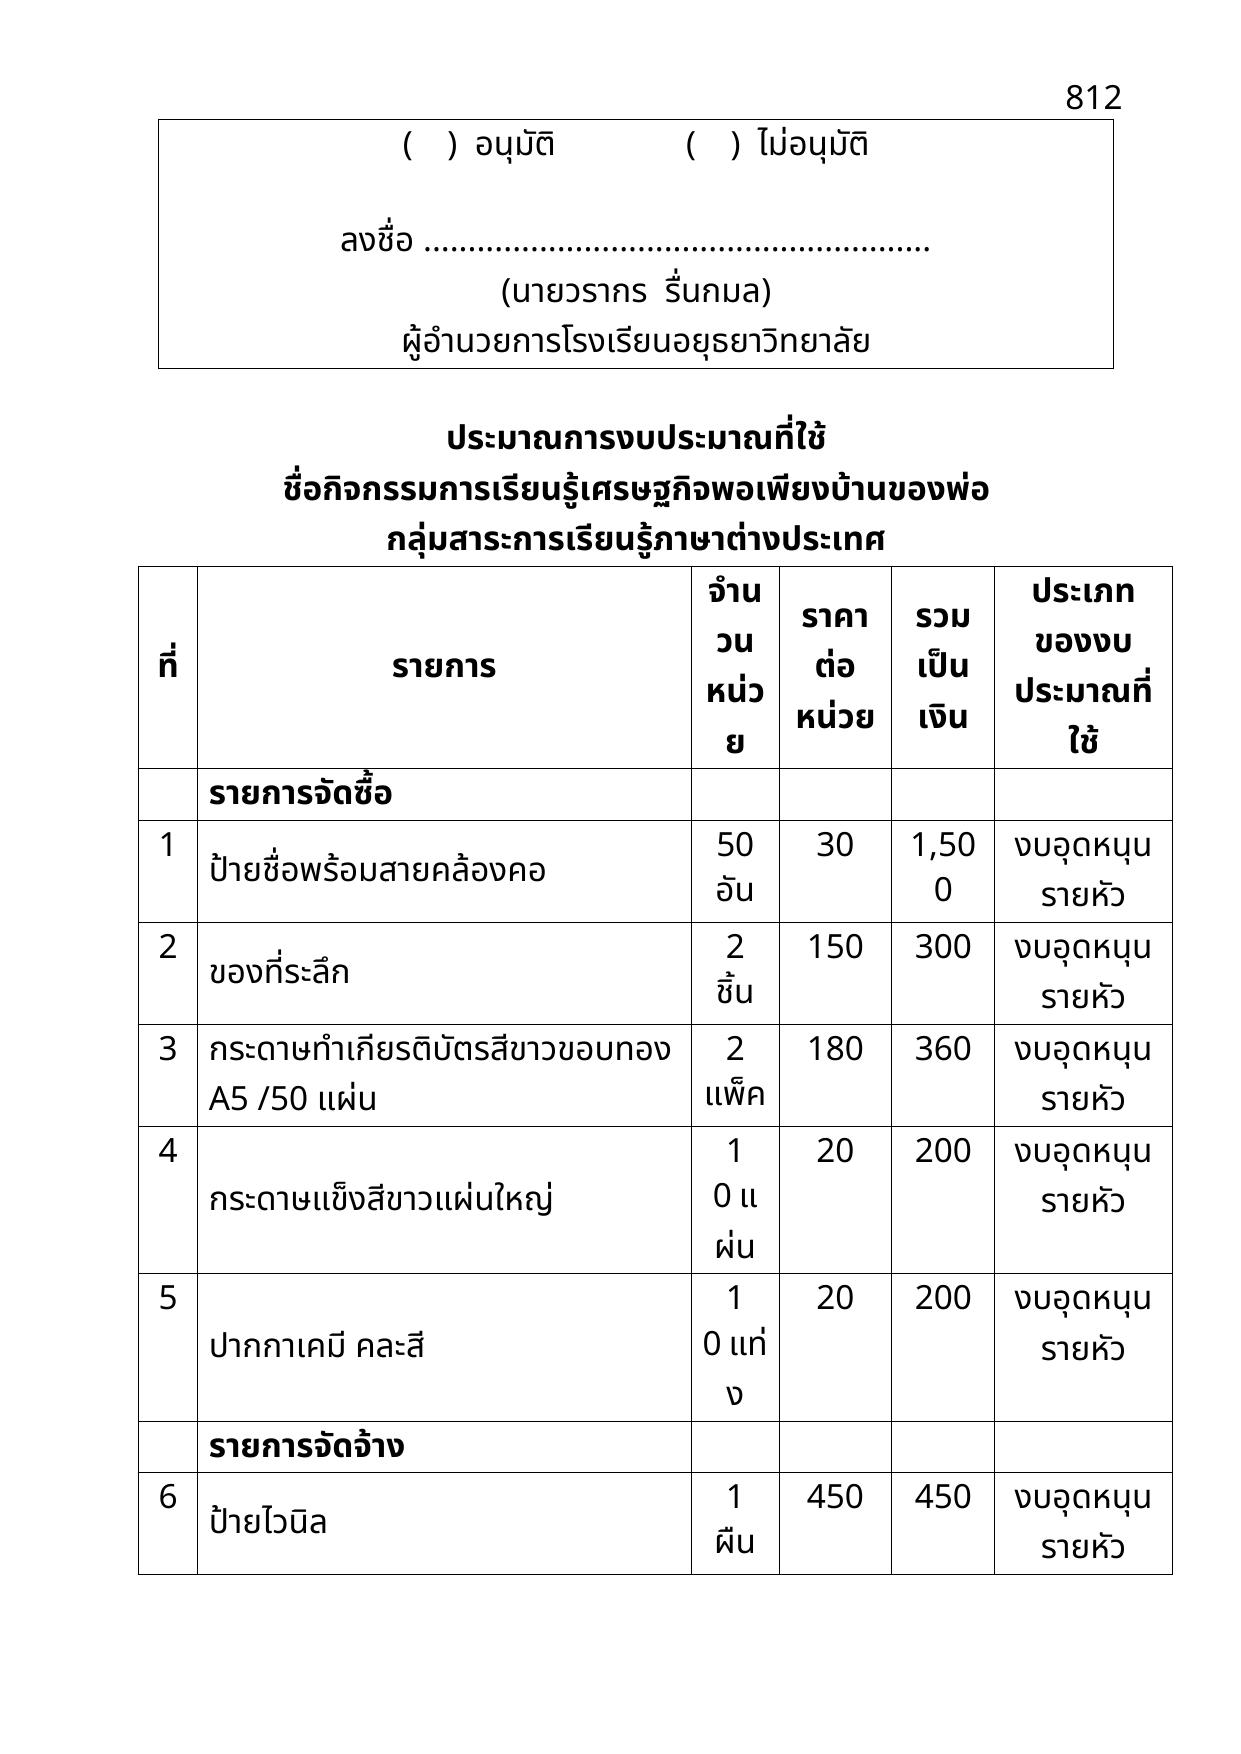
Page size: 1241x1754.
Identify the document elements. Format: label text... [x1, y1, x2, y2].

table_cell 50 อัน [692, 821, 779, 922]
table_cell [692, 1422, 779, 1472]
table_cell ป้ายไวนิล [198, 1473, 691, 1574]
table_cell 1 ผืน [692, 1473, 779, 1574]
table_cell 4 [139, 1127, 197, 1273]
table_cell 20 [780, 1274, 891, 1421]
table_header ที่ [139, 567, 197, 768]
table_cell กระดาษแข็งสีขาวแผ่นใหญ่ [198, 1127, 691, 1273]
subtitle ชื่อกิจกรรมการเรียนรู้เศรษฐกิจพอเพียงบ้านของพ่อ [150, 465, 1122, 515]
table_cell 200 [892, 1127, 994, 1273]
table_cell 5 [139, 1274, 197, 1421]
table_cell กระดาษทำเกียรติบัตรสีขาวขอบทอง A5 /50 แผ่น [198, 1025, 691, 1126]
table_cell [892, 1422, 994, 1472]
table_cell 2 แพ็ค [692, 1025, 779, 1126]
table_cell 3 [139, 1025, 197, 1126]
table_cell 10แผ่น [692, 1127, 779, 1273]
table_cell 30 [780, 821, 891, 922]
table_cell งบอุดหนุนรายหัว [995, 923, 1172, 1023]
table_cell ของที่ระลึก [198, 923, 691, 1023]
table_cell 2 [139, 923, 197, 1023]
table_cell 1 [139, 821, 197, 922]
table_cell 450 [780, 1473, 891, 1574]
table_cell [995, 769, 1172, 820]
table_cell 150 [780, 923, 891, 1023]
table_cell งบอุดหนุนรายหัว [995, 1473, 1172, 1574]
table_cell 6 [139, 1473, 197, 1574]
table_cell 450 [892, 1473, 994, 1574]
subtitle ประมาณการงบประมาณที่ใช้ [150, 414, 1122, 465]
table_cell [692, 769, 779, 820]
table_cell 2 ชิ้น [692, 923, 779, 1023]
table_cell [780, 1422, 891, 1472]
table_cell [159, 120, 1113, 368]
subtitle กลุ่มสาระการเรียนรู้ภาษาต่างประเทศ [150, 515, 1122, 566]
table_cell รายการจัดจ้าง [198, 1422, 691, 1472]
table_cell 10แท่ง [692, 1274, 779, 1421]
table_cell ป้ายชื่อพร้อมสายคล้องคอ [198, 821, 691, 922]
table_cell [139, 769, 197, 820]
table_header รายการ [198, 567, 691, 768]
table_cell 20 [780, 1127, 891, 1273]
table_header ประเภทของงบประมาณที่ใช้ [995, 567, 1172, 768]
table_cell ปากกาเคมี คละสี [198, 1274, 691, 1421]
table_cell งบอุดหนุนรายหัว [995, 821, 1172, 922]
table_cell 360 [892, 1025, 994, 1126]
table_cell [139, 1422, 197, 1472]
table_cell 300 [892, 923, 994, 1023]
table_cell รายการจัดซื้อ [198, 769, 691, 820]
table_cell 200 [892, 1274, 994, 1421]
table_cell 180 [780, 1025, 891, 1126]
table_cell งบอุดหนุนรายหัว [995, 1274, 1172, 1421]
table_cell งบอุดหนุนรายหัว [995, 1025, 1172, 1126]
table_cell 1,500 [892, 821, 994, 922]
table_header ราคา ต่อหน่วย [780, 567, 891, 768]
table_cell [780, 769, 891, 820]
table_cell [995, 1422, 1172, 1472]
table_header จำนวนหน่วย [692, 567, 779, 768]
table_header รวม เป็นเงิน [892, 567, 994, 768]
table_cell งบอุดหนุนรายหัว [995, 1127, 1172, 1273]
table_cell [892, 769, 994, 820]
